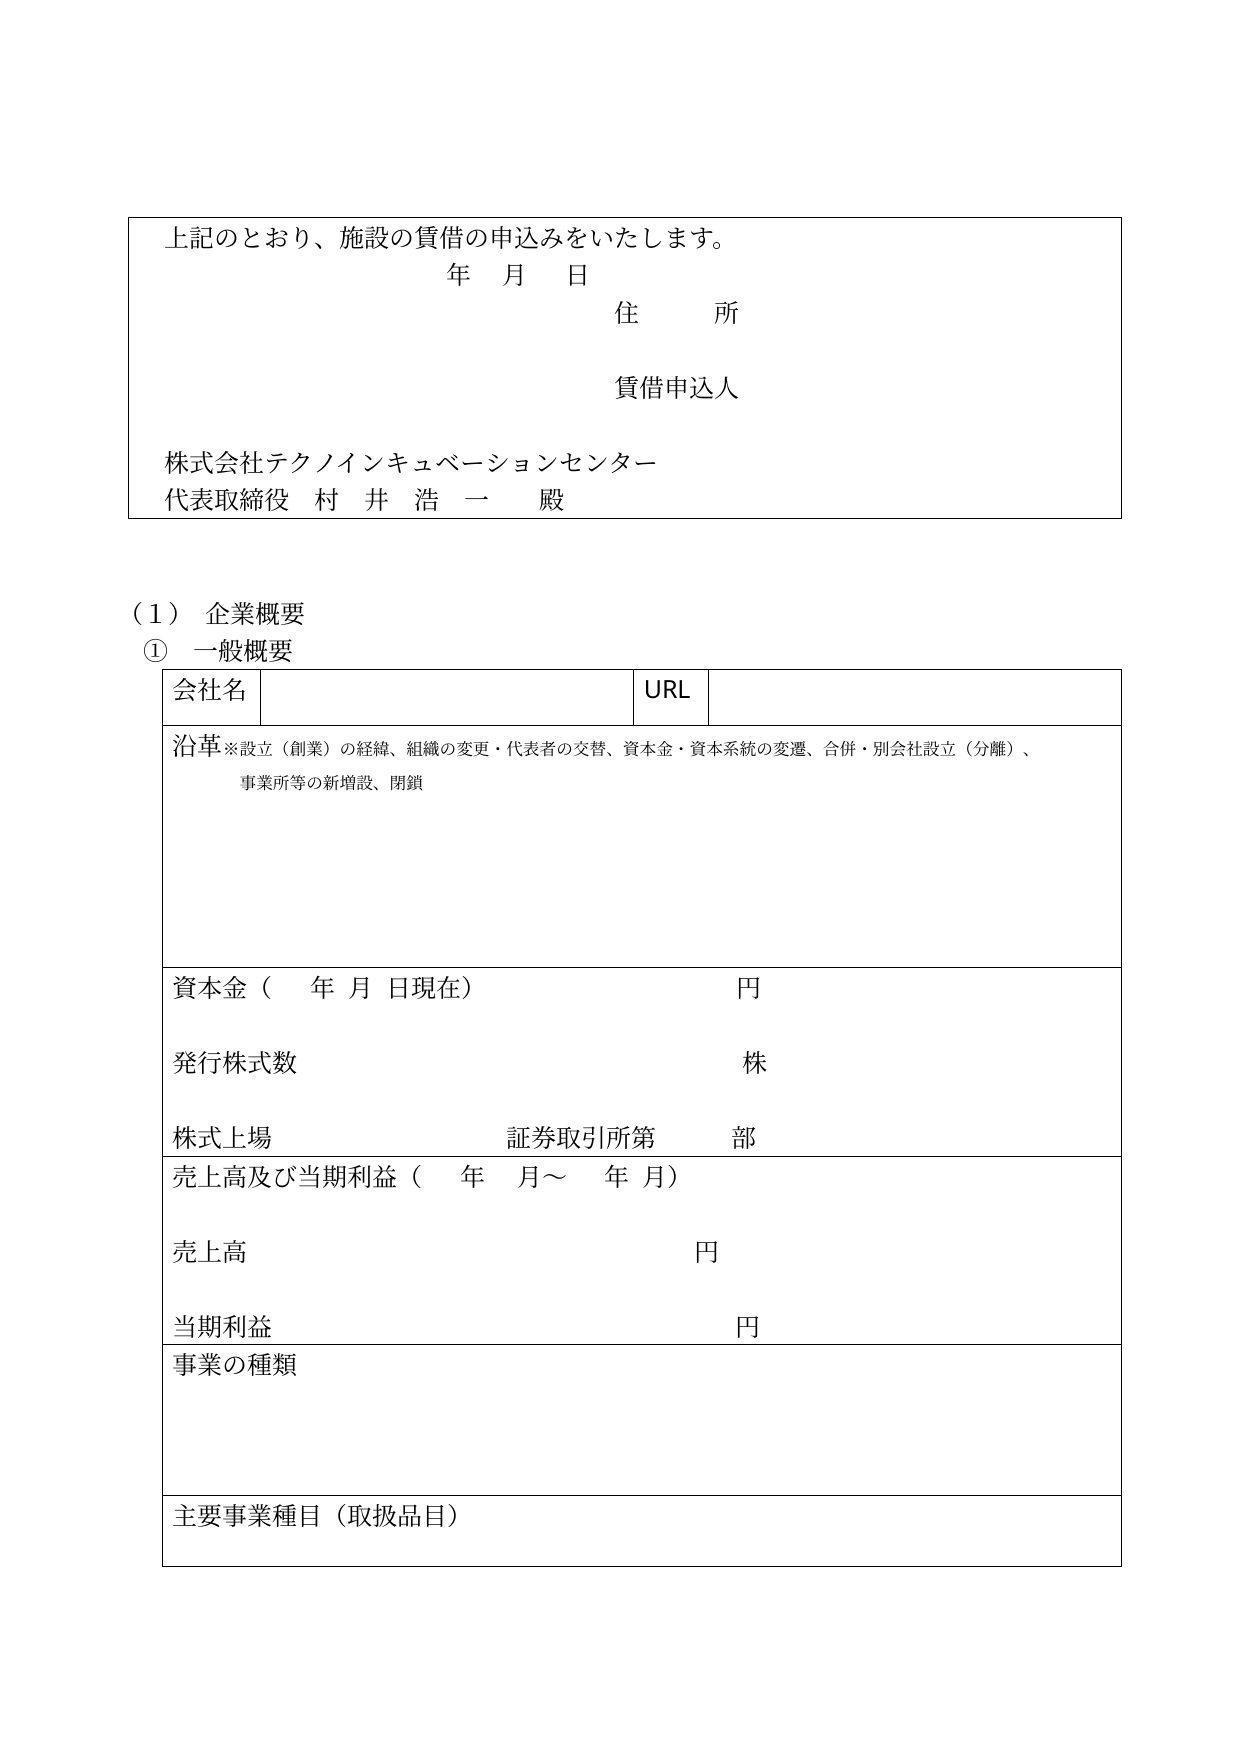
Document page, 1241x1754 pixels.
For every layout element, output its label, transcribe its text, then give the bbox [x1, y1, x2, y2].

table_cell 資本金（ 年 月 日現在） 円 発行株式数 株 株式上場 証券取引所第 部 [163, 968, 1121, 1156]
table_cell 事業の種類 [163, 1345, 1121, 1495]
table_cell 売上高及び当期利益（ 年 月～ 年 月） 売上高 円 当期利益 円 [163, 1157, 1121, 1344]
list 企業概要 [118, 594, 1122, 631]
text ① 一般概要 [118, 631, 1122, 669]
table_header URL [634, 670, 708, 725]
table_header [709, 670, 1121, 725]
table_cell 上記のとおり、施設の賃借の申込みをいたします。 年 月 日 住 所 賃借申込人 株式会社テクノインキュベーションセンター 代表取締役 村 井 浩 一 殿 [129, 218, 1121, 518]
table_cell 沿革※設立（創業）の経緯、組織の変更・代表者の交替、資本金・資本系統の変遷、合併・別会社設立（分離）、 事業所等の新増設、閉鎖 [163, 726, 1121, 967]
table_header 会社名 [163, 670, 260, 725]
table_cell 主要事業種目（取扱品目） [163, 1496, 1121, 1566]
table_header [261, 670, 633, 725]
